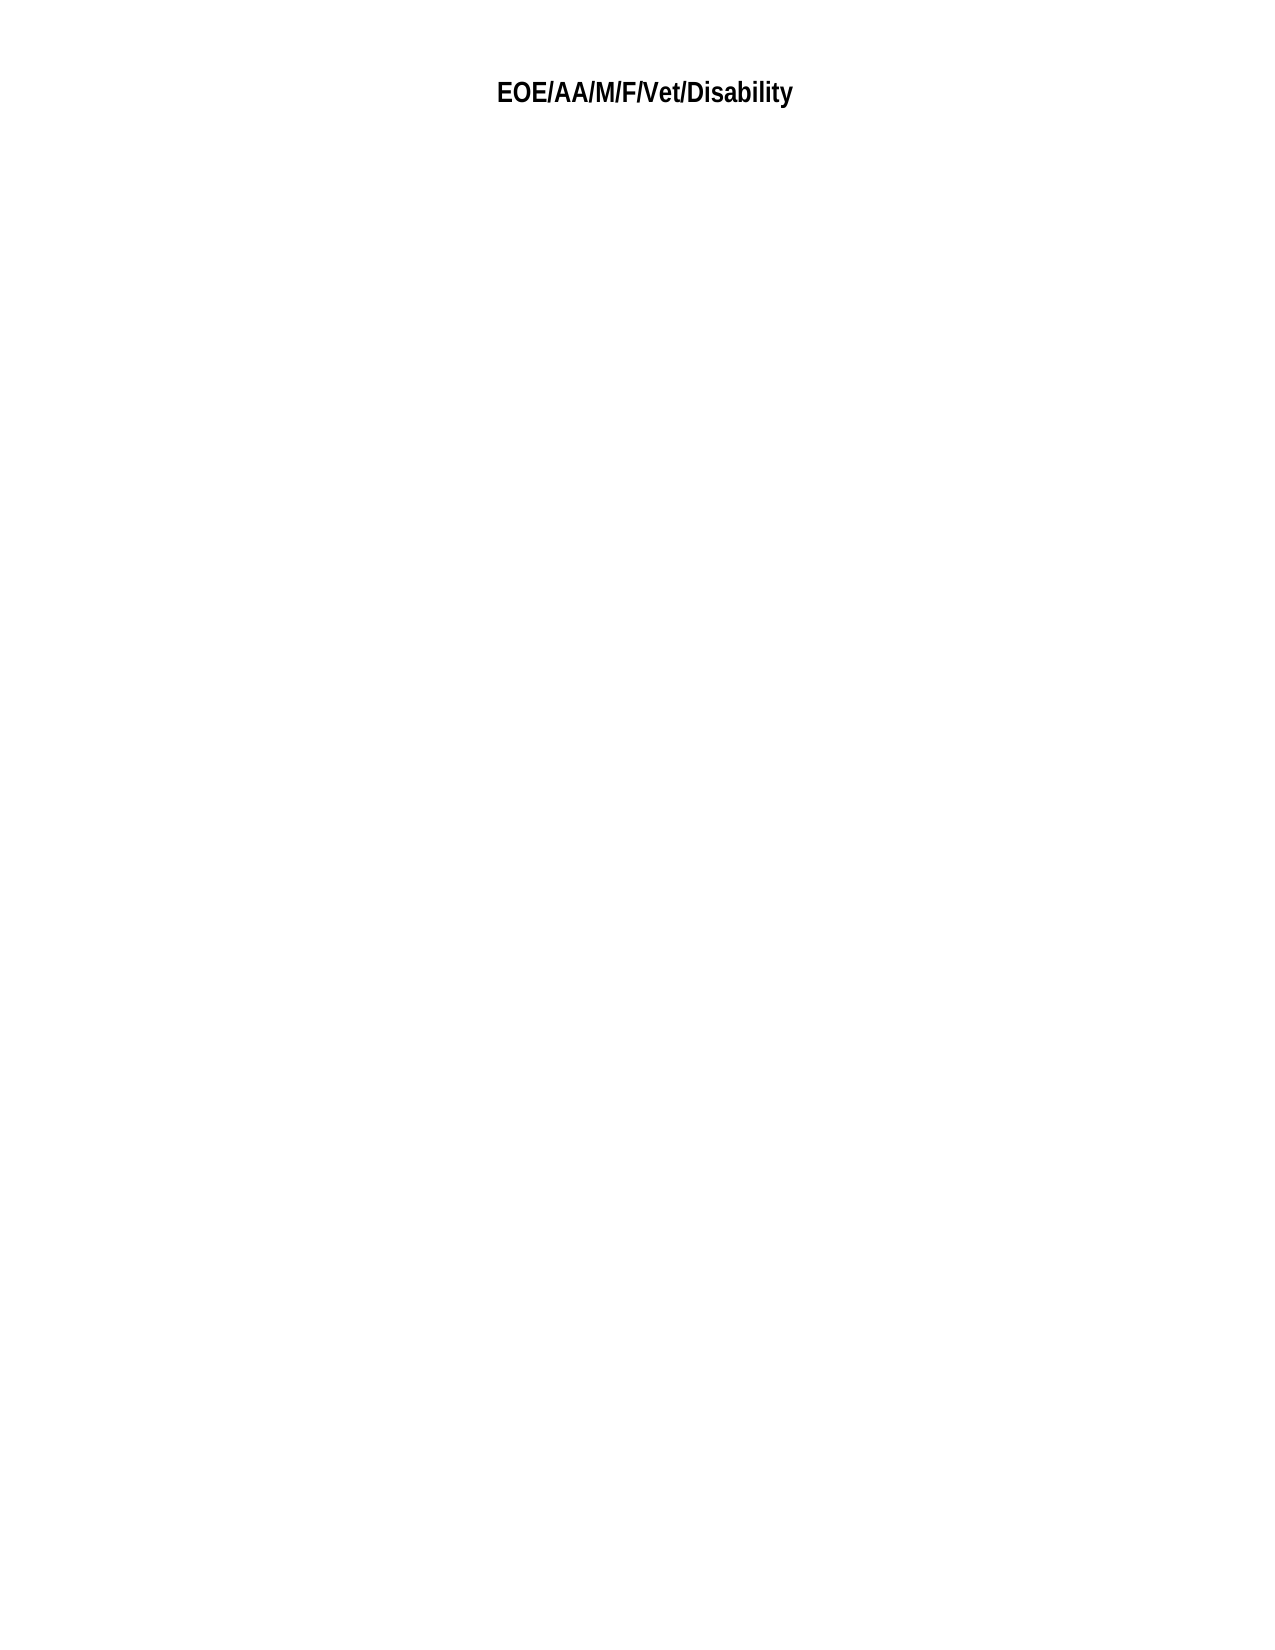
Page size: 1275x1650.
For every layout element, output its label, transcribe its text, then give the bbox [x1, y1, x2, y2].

text EOE/AA/M/F/Vet/Disability [45, 75, 1245, 108]
